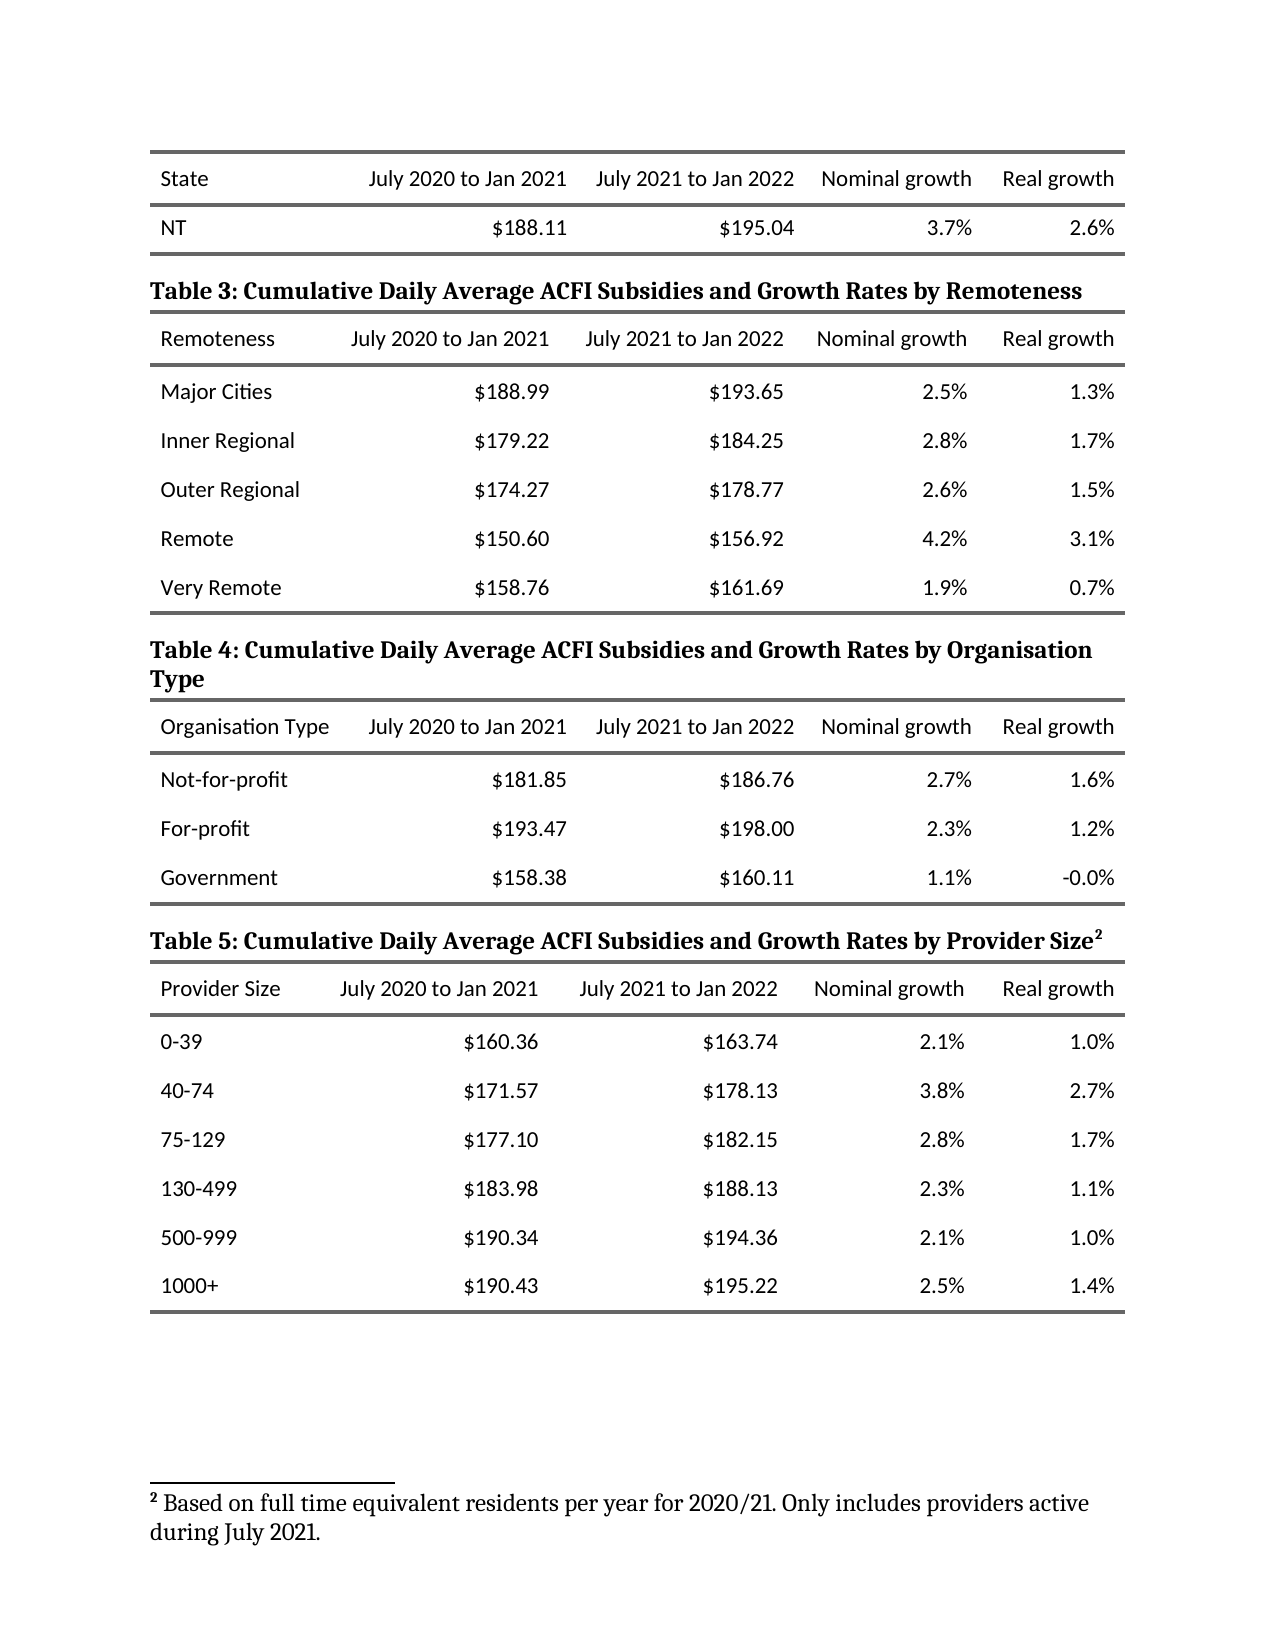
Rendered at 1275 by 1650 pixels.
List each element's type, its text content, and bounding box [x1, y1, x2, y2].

table_cell 3.7% [805, 207, 982, 252]
table_cell $156.92 [560, 514, 794, 562]
table_cell 2.7% [975, 1066, 1125, 1114]
table_header July 2020 to Jan 2021 [350, 154, 577, 203]
table_cell $178.77 [560, 465, 794, 513]
table_cell $188.99 [325, 367, 560, 416]
table_cell Very Remote [150, 563, 325, 611]
table_cell $190.43 [310, 1261, 549, 1310]
table_cell Remote [150, 514, 325, 562]
table_header Remoteness [150, 314, 325, 363]
table_header July 2020 to Jan 2021 [325, 314, 560, 363]
table_cell Major Cities [150, 367, 325, 416]
table_header State [150, 154, 350, 203]
table_cell $194.36 [549, 1212, 788, 1261]
table_header Provider Size [150, 964, 310, 1013]
table_header July 2021 to Jan 2022 [560, 314, 794, 363]
table_cell 1.7% [978, 416, 1125, 465]
table_cell Outer Regional [150, 465, 325, 513]
table_cell 2.8% [788, 1115, 975, 1163]
table_cell 2.5% [788, 1261, 975, 1310]
table_cell 40-74 [150, 1066, 310, 1114]
table_header Real growth [978, 314, 1125, 363]
table_cell Not-for-profit [150, 755, 350, 804]
table_cell $150.60 [325, 514, 560, 562]
table_cell 2.6% [983, 207, 1125, 252]
table_cell Inner Regional [150, 416, 325, 465]
text Table 4: Cumulative Daily Average ACFI Subsidies and Growth Rates by Organisation Type [150, 636, 1125, 694]
table_header Nominal growth [788, 964, 975, 1013]
table_cell 1.1% [805, 853, 982, 902]
table_cell 2.7% [805, 755, 982, 804]
table_cell 75-129 [150, 1115, 310, 1163]
table_cell $186.76 [577, 755, 805, 804]
table_cell $179.22 [325, 416, 560, 465]
table_cell 2.5% [794, 367, 978, 416]
table_cell $174.27 [325, 465, 560, 513]
table_cell $160.36 [310, 1017, 549, 1066]
table_cell $195.04 [578, 207, 805, 252]
table_header July 2021 to Jan 2022 [549, 964, 788, 1013]
table_cell $193.47 [350, 804, 577, 853]
table_cell 3.1% [978, 514, 1125, 562]
table_cell $158.38 [350, 853, 577, 902]
table_cell NT [150, 207, 350, 252]
text Table 5: Cumulative Daily Average ACFI Subsidies and Growth Rates by Provider Size [150, 927, 1125, 955]
table_cell 2.3% [788, 1163, 975, 1212]
table_cell 2.1% [788, 1017, 975, 1066]
table_cell 1.1% [975, 1163, 1125, 1212]
table_header Nominal growth [805, 154, 982, 203]
table_cell 130-499 [150, 1163, 310, 1212]
table_cell 1.0% [975, 1212, 1125, 1261]
table_cell 1.5% [978, 465, 1125, 513]
table_header Nominal growth [794, 314, 978, 363]
table_cell 500-999 [150, 1212, 310, 1261]
table_header Real growth [982, 702, 1125, 751]
table_cell $190.34 [310, 1212, 549, 1261]
table_cell $195.22 [549, 1261, 788, 1310]
table_header Nominal growth [805, 702, 982, 751]
table_cell $171.57 [310, 1066, 549, 1114]
table_cell $188.13 [549, 1163, 788, 1212]
table_cell 2.3% [805, 804, 982, 853]
table_cell 1.3% [978, 367, 1125, 416]
table_cell $160.11 [577, 853, 805, 902]
table_cell $158.76 [325, 563, 560, 611]
table_cell -0.0% [982, 853, 1125, 902]
table_cell 1000+ [150, 1261, 310, 1310]
table_header July 2021 to Jan 2022 [577, 702, 805, 751]
table_cell Government [150, 853, 350, 902]
table_cell $178.13 [549, 1066, 788, 1114]
table_cell 0-39 [150, 1017, 310, 1066]
table_header Organisation Type [150, 702, 350, 751]
table_header July 2021 to Jan 2022 [578, 154, 805, 203]
table_cell $163.74 [549, 1017, 788, 1066]
table_header July 2020 to Jan 2021 [350, 702, 577, 751]
table_cell $177.10 [310, 1115, 549, 1163]
table_cell 1.9% [794, 563, 978, 611]
table_cell $188.11 [350, 207, 577, 252]
table_header Real growth [975, 964, 1125, 1013]
table_cell 4.2% [794, 514, 978, 562]
table_cell $161.69 [560, 563, 794, 611]
table_cell $184.25 [560, 416, 794, 465]
table_cell 3.8% [788, 1066, 975, 1114]
table_header Real growth [983, 154, 1125, 203]
table_cell 2.1% [788, 1212, 975, 1261]
text Table 3: Cumulative Daily Average ACFI Subsidies and Growth Rates by Remoteness [150, 277, 1125, 306]
table_cell 1.0% [975, 1017, 1125, 1066]
table_header July 2020 to Jan 2021 [310, 964, 549, 1013]
table_cell 1.4% [975, 1261, 1125, 1310]
table_cell $193.65 [560, 367, 794, 416]
table_cell 2.6% [794, 465, 978, 513]
table_cell 1.2% [982, 804, 1125, 853]
table_cell 1.6% [982, 755, 1125, 804]
table_cell $182.15 [549, 1115, 788, 1163]
table_cell $198.00 [577, 804, 805, 853]
table_cell 1.7% [975, 1115, 1125, 1163]
table_cell For-profit [150, 804, 350, 853]
table_cell $181.85 [350, 755, 577, 804]
table_cell $183.98 [310, 1163, 549, 1212]
table_cell 2.8% [794, 416, 978, 465]
table_cell 0.7% [978, 563, 1125, 611]
